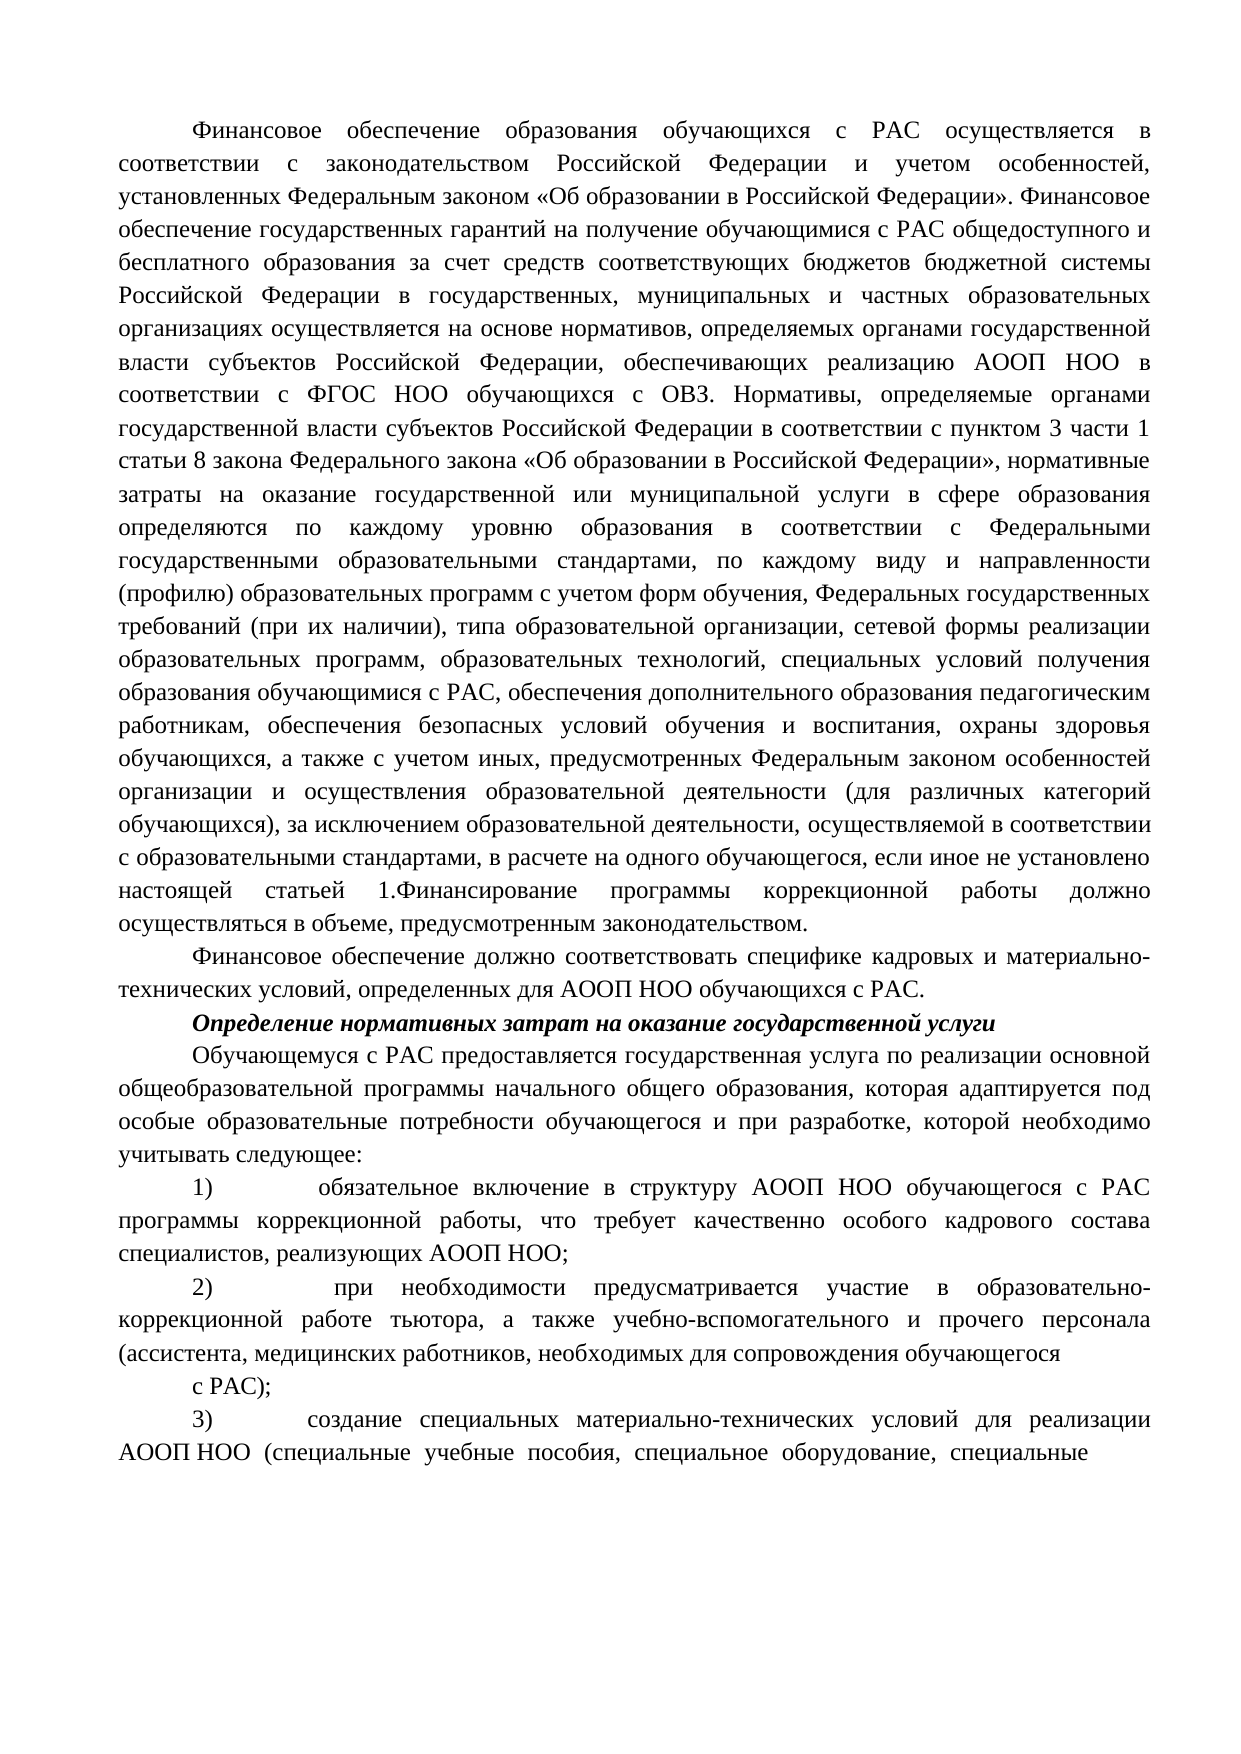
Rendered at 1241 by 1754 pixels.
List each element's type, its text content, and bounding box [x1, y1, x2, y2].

list создание специальных материально-технических условий для реализации АООП НОО (специальные учебные пособия, специальное оборудование, специальные [118, 1404, 1151, 1466]
text с РАС); [118, 1371, 1151, 1399]
text Финансовое обеспечение должно соответствовать специфике кадровых и материально-технических условий, определенных для АООП НОО обучающихся с РАС. [118, 941, 1151, 1003]
subtitle Определение нормативных затрат на оказание государственной услуги [118, 1008, 1151, 1036]
list обязательное включение в структуру АООП НОО обучающегося с РАС программы коррекционной работы, что требует качественно особого кадрового состава специалистов, реализующих АООП НОО; [118, 1172, 1151, 1267]
list при необходимости предусматривается участие в образовательно- коррекционной работе тьютора, а также учебно-вспомогательного и прочего персонала (ассистента, медицинских работников, необходимых для сопровождения обучающегося [118, 1272, 1151, 1366]
text Обучающемуся с РАС предоставляется государственная услуга по реализации основной общеобразовательной программы начального общего образования, которая адаптируется под особые образовательные потребности обучающегося и при разработке, которой необходимо учитывать следующее: [118, 1040, 1151, 1168]
text Финансовое обеспечение образования обучающихся с РАС осуществляется в соответствии с законодательством Российской Федерации и учетом особенностей, установленных Федеральным законом «Об образовании в Российской Федерации». Финансовое обеспечение государственных гарантий на получение обучающимися с РАС общедоступного и бесплатного образования за счет средств соответствующих бюджетов бюджетной системы Российской Федерации в государственных, муниципальных и частных образовательных организациях осуществляется на основе нормативов, определяемых органами государственной власти субъектов Российской Федерации, обеспечивающих реализацию АООП НОО в соответствии с ФГОС НОО обучающихся с ОВЗ. Нормативы, определяемые органами государственной власти субъектов Российской Федерации в соответствии с пунктом 3 части 1 статьи 8 закона Федерального закона «Об образовании в Российской Федерации», нормативные затраты на оказание государственной или муниципальной услуги в сфере образования определяются по каждому уровню образования в соответствии с Федеральными государственными образовательными стандартами, по каждому виду и направленности (профилю) образовательных программ с учетом форм обучения, Федеральных государственных требований (при их наличии), типа образовательной организации, сетевой формы реализации образовательных программ, образовательных технологий, специальных условий получения образования обучающимися с РАС, обеспечения дополнительного образования педагогическим работникам, обеспечения безопасных условий обучения и воспитания, охраны здоровья обучающихся, а также с учетом иных, предусмотренных Федеральным законом особенностей организации и осуществления образовательной деятельности (для различных категорий обучающихся), за исключением образовательной деятельности, осуществляемой в соответствии с образовательными стандартами, в расчете на одного обучающегося, если иное не установлено настоящей статьей 1.Финансирование программы коррекционной работы должно осуществляться в объеме, предусмотренным законодательством. [118, 115, 1151, 937]
